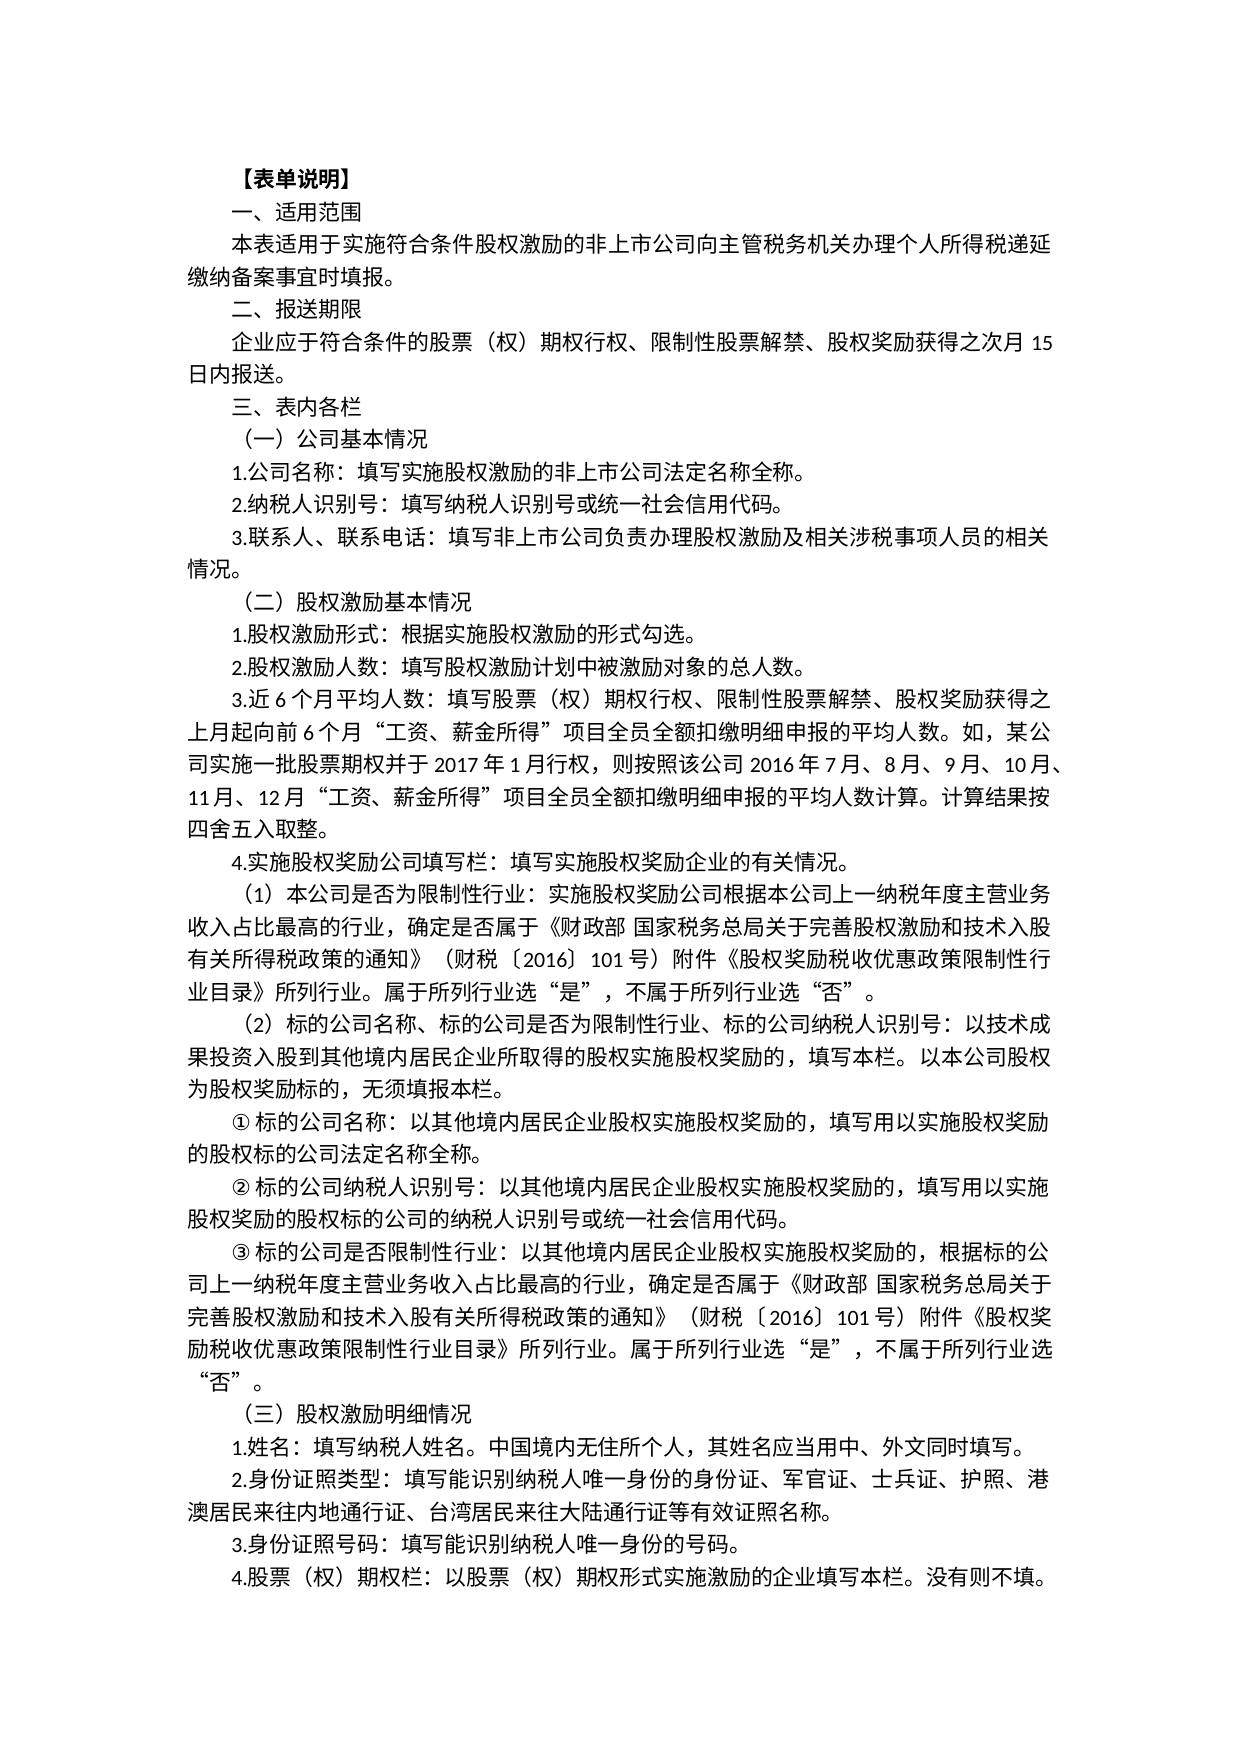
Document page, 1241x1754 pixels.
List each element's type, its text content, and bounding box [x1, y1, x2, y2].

text ③标的公司是否限制性行业：以其他境内居民企业股权实施股权奖励的，根据标的公司上一纳税年度主营业务收入占比最高的行业，确定是否属于《财政部 国家税务总局关于完善股权激励和技术入股有关所得税政策的通知》（财税〔2016〕101号）附件《股权奖励税收优惠政策限制性行业目录》所列行业。属于所列行业选“是”，不属于所列行业选“否”。 [187, 1234, 1053, 1397]
text 2.股权激励人数：填写股权激励计划中被激励对象的总人数。 [187, 649, 1053, 682]
text 3.身份证照号码：填写能识别纳税人唯一身份的号码。 [187, 1527, 1053, 1559]
text 1.姓名：填写纳税人姓名。中国境内无住所个人，其姓名应当用中、外文同时填写。 [187, 1429, 1053, 1462]
text 1.股权激励形式：根据实施股权激励的形式勾选。 [187, 617, 1053, 649]
text ②标的公司纳税人识别号：以其他境内居民企业股权实施股权奖励的，填写用以实施股权奖励的股权标的公司的纳税人识别号或统一社会信用代码。 [187, 1169, 1053, 1234]
text 2.纳税人识别号：填写纳税人识别号或统一社会信用代码。 [187, 487, 1053, 519]
text 企业应于符合条件的股票（权）期权行权、限制性股票解禁、股权奖励获得之次月15日内报送。 [187, 324, 1053, 389]
text 2.身份证照类型：填写能识别纳税人唯一身份的身份证、军官证、士兵证、护照、港澳居民来往内地通行证、台湾居民来往大陆通行证等有效证照名称。 [187, 1462, 1053, 1527]
text 三、表内各栏 [187, 389, 1053, 422]
text （三）股权激励明细情况 [187, 1397, 1053, 1429]
text （一）公司基本情况 [187, 422, 1053, 454]
text 一、适用范围 [187, 194, 1053, 227]
text （二）股权激励基本情况 [187, 584, 1053, 617]
text 【表单说明】 [187, 162, 1053, 194]
text （2）标的公司名称、标的公司是否为限制性行业、标的公司纳税人识别号：以技术成果投资入股到其他境内居民企业所取得的股权实施股权奖励的，填写本栏。以本公司股权为股权奖励标的，无须填报本栏。 [187, 1007, 1053, 1104]
text 二、报送期限 [187, 292, 1053, 324]
text 4.股票（权）期权栏：以股票（权）期权形式实施激励的企业填写本栏。没有则不填。 [187, 1559, 1053, 1592]
text （1）本公司是否为限制性行业：实施股权奖励公司根据本公司上一纳税年度主营业务收入占比最高的行业，确定是否属于《财政部 国家税务总局关于完善股权激励和技术入股有关所得税政策的通知》（财税〔2016〕101号）附件《股权奖励税收优惠政策限制性行业目录》所列行业。属于所列行业选“是”，不属于所列行业选“否”。 [187, 877, 1053, 1007]
text 3.联系人、联系电话：填写非上市公司负责办理股权激励及相关涉税事项人员的相关情况。 [187, 519, 1053, 584]
text 本表适用于实施符合条件股权激励的非上市公司向主管税务机关办理个人所得税递延缴纳备案事宜时填报。 [187, 227, 1053, 292]
text ①标的公司名称：以其他境内居民企业股权实施股权奖励的，填写用以实施股权奖励的股权标的公司法定名称全称。 [187, 1104, 1053, 1169]
text 3.近6个月平均人数：填写股票（权）期权行权、限制性股票解禁、股权奖励获得之上月起向前6个月“工资、薪金所得”项目全员全额扣缴明细申报的平均人数。如，某公司实施一批股票期权并于2017年1月行权，则按照该公司2016年7月、8月、9月、10月、11月、12月“工资、薪金所得”项目全员全额扣缴明细申报的平均人数计算。计算结果按四舍五入取整。 [187, 682, 1053, 844]
text 4.实施股权奖励公司填写栏：填写实施股权奖励企业的有关情况。 [187, 844, 1053, 877]
text 1.公司名称：填写实施股权激励的非上市公司法定名称全称。 [187, 454, 1053, 487]
